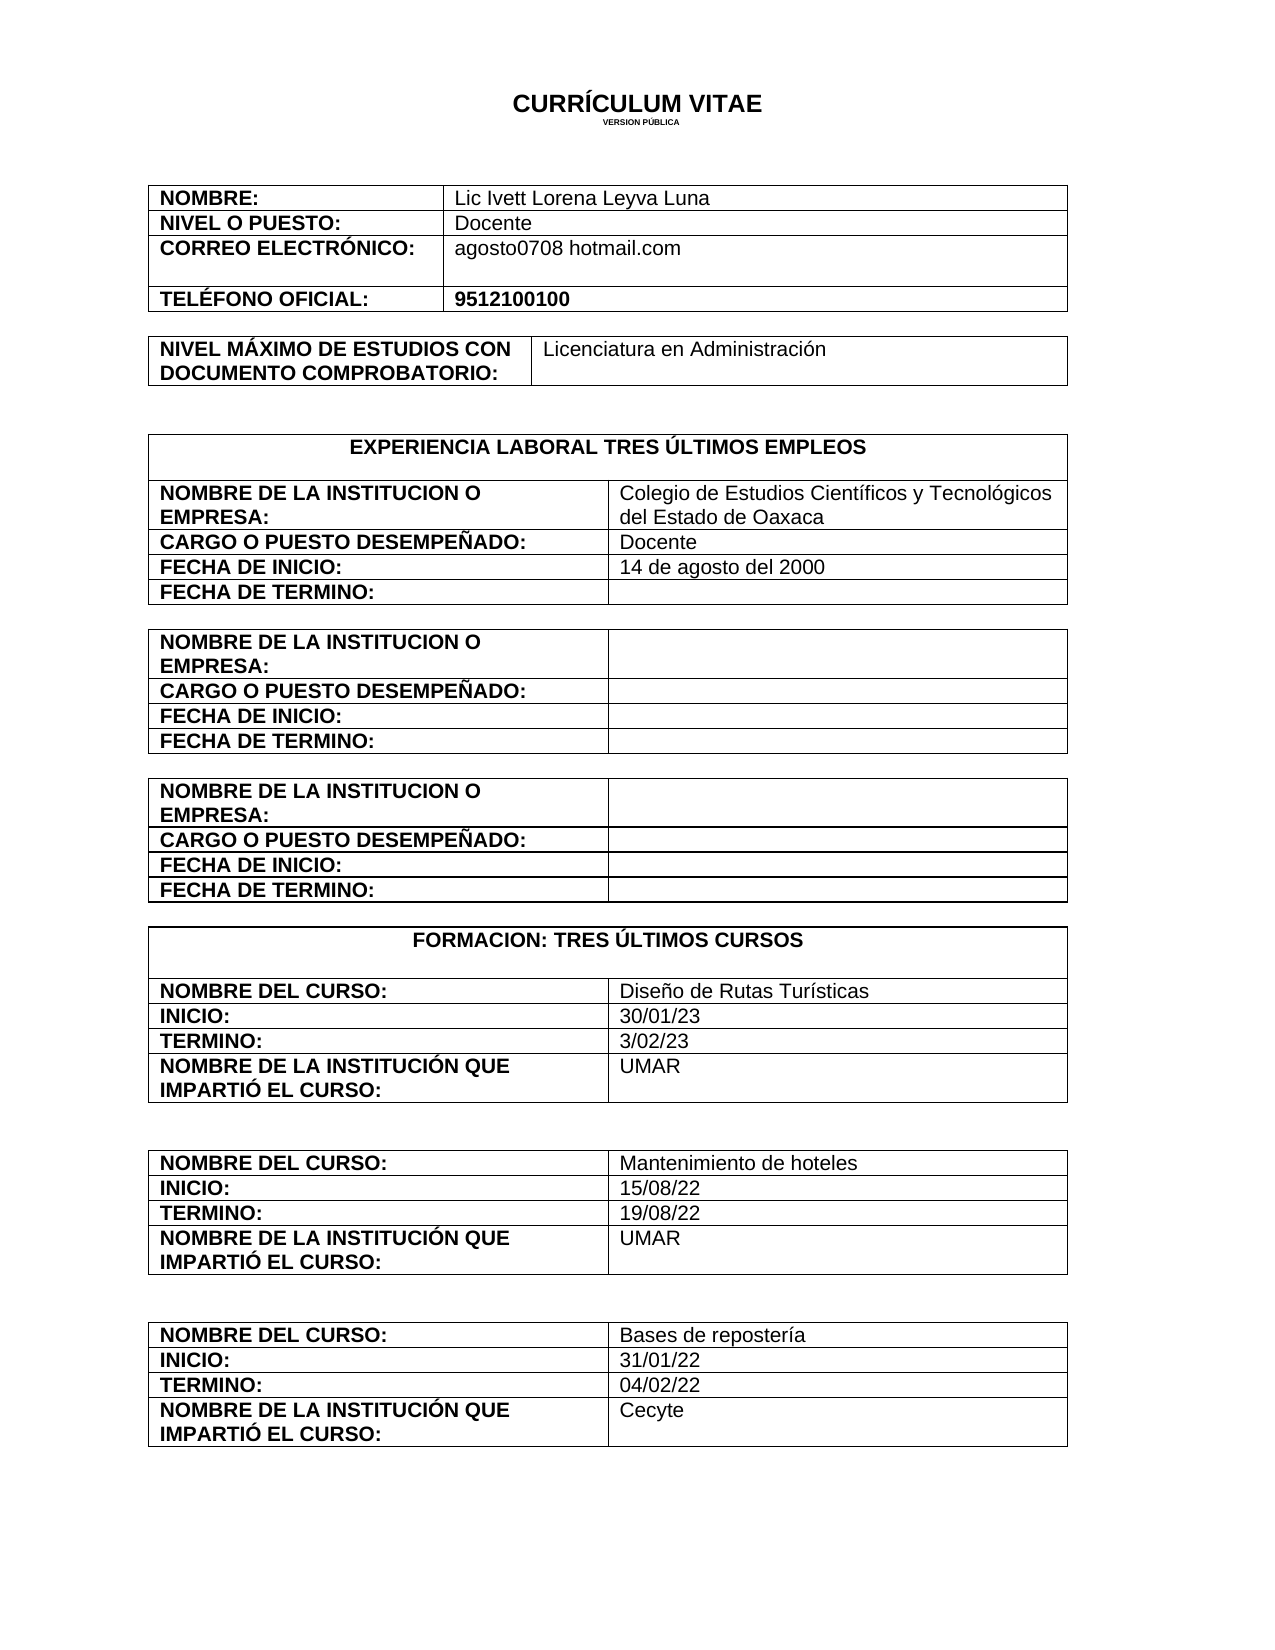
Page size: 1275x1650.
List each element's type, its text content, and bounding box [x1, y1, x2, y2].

table_cell UMAR [609, 1226, 1067, 1274]
text CURRÍCULUM VITAE [148, 89, 1127, 117]
table_cell FECHA DE INICIO: [149, 853, 608, 876]
table_cell [609, 729, 1067, 752]
table_cell CARGO O PUESTO DESEMPEÑADO: [149, 679, 608, 702]
table_cell 9512100100 [444, 287, 1067, 311]
table_cell Colegio de Estudios Científicos y Tecnológicos del Estado de Oaxaca [609, 481, 1067, 528]
table_cell [609, 828, 1067, 851]
table_cell Docente [609, 530, 1067, 553]
table_cell TELÉFONO OFICIAL: [149, 287, 443, 311]
table_cell Cecyte [609, 1398, 1067, 1446]
table_cell INICIO: [149, 1176, 608, 1200]
table_cell NOMBRE DE LA INSTITUCION O EMPRESA: [149, 481, 608, 528]
table_cell NOMBRE DEL CURSO: [149, 979, 608, 1003]
table_cell TERMINO: [149, 1201, 608, 1225]
table_header Lic Ivett Lorena Leyva Luna [444, 186, 1067, 209]
table_cell CARGO O PUESTO DESEMPEÑADO: [149, 828, 608, 851]
table_cell NOMBRE DE LA INSTITUCIÓN QUE IMPARTIÓ EL CURSO: [149, 1054, 608, 1102]
table_header [609, 779, 1067, 826]
table_cell NIVEL O PUESTO: [149, 211, 443, 234]
table_header Mantenimiento de hoteles [609, 1151, 1067, 1175]
table_cell FECHA DE INICIO: [149, 704, 608, 727]
table_header EXPERIENCIA LABORAL TRES ÚLTIMOS EMPLEOS [149, 435, 1067, 479]
table_cell CORREO ELECTRÓNICO: [149, 236, 443, 286]
table_cell TERMINO: [149, 1029, 608, 1053]
table_cell FECHA DE TERMINO: [149, 580, 608, 603]
table_cell 15/08/22 [609, 1176, 1067, 1200]
table_header NOMBRE DE LA INSTITUCION O EMPRESA: [149, 779, 608, 826]
table_cell agosto0708 hotmail.com [444, 236, 1067, 286]
table_cell NOMBRE DE LA INSTITUCIÓN QUE IMPARTIÓ EL CURSO: [149, 1226, 608, 1274]
table_cell [609, 679, 1067, 702]
table_cell [609, 704, 1067, 727]
table_cell 3/02/23 [609, 1029, 1067, 1053]
table_cell 30/01/23 [609, 1004, 1067, 1028]
table_cell FECHA DE TERMINO: [149, 729, 608, 752]
table_cell [609, 853, 1067, 876]
table_cell TERMINO: [149, 1373, 608, 1397]
table_header NIVEL MÁXIMO DE ESTUDIOS CON DOCUMENTO COMPROBATORIO: [149, 337, 531, 385]
table_header NOMBRE DE LA INSTITUCION O EMPRESA: [149, 630, 608, 677]
table_cell NOMBRE DE LA INSTITUCIÓN QUE IMPARTIÓ EL CURSO: [149, 1398, 608, 1446]
table_cell [609, 878, 1067, 901]
table_cell 31/01/22 [609, 1348, 1067, 1372]
table_cell 14 de agosto del 2000 [609, 555, 1067, 578]
table_cell INICIO: [149, 1004, 608, 1028]
table_header NOMBRE DEL CURSO: [149, 1323, 608, 1347]
table_cell FECHA DE TERMINO: [149, 878, 608, 901]
table_header NOMBRE DEL CURSO: [149, 1151, 608, 1175]
table_cell Diseño de Rutas Turísticas [609, 979, 1067, 1003]
table_header Licenciatura en Administración [532, 337, 1067, 385]
table_header NOMBRE: [149, 186, 443, 209]
table_cell CARGO O PUESTO DESEMPEÑADO: [149, 530, 608, 553]
table_header FORMACION: TRES ÚLTIMOS CURSOS [149, 928, 1067, 978]
table_header [609, 630, 1067, 677]
table_cell 19/08/22 [609, 1201, 1067, 1225]
table_cell UMAR [609, 1054, 1067, 1102]
table_header Bases de repostería [609, 1323, 1067, 1347]
table_cell FECHA DE INICIO: [149, 555, 608, 578]
table_cell Docente [444, 211, 1067, 234]
table_cell 04/02/22 [609, 1373, 1067, 1397]
table_cell [609, 580, 1067, 603]
table_cell INICIO: [149, 1348, 608, 1372]
